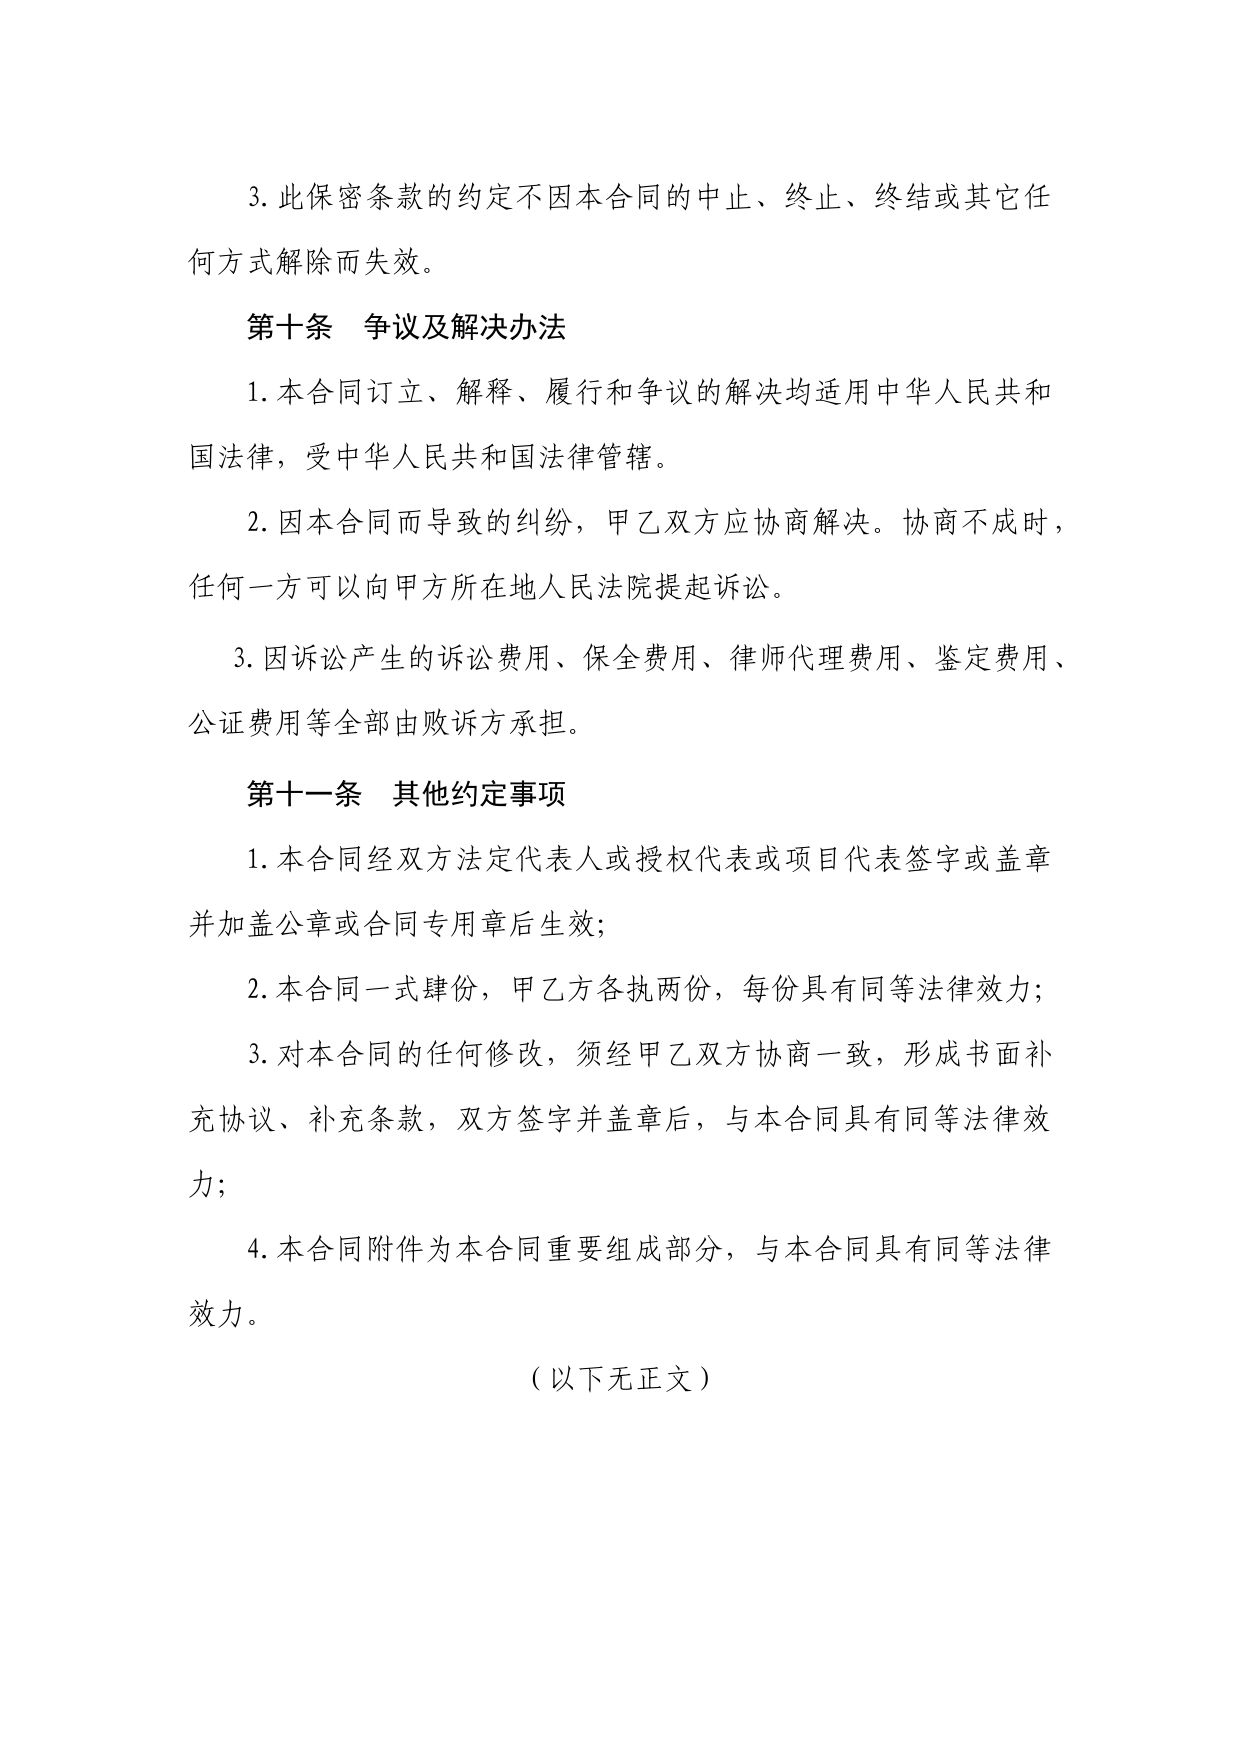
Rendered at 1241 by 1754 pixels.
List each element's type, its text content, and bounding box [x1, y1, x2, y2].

text 3.因诉讼产生的诉讼费用、保全费用、律师代理费用、鉴定费用、公证费用等全部由败诉方承担。 [181, 617, 1059, 759]
text 2.本合同一式肆份，甲乙方各执两份，每份具有同等法律效力； [187, 954, 1053, 1019]
text 1.本合同经双方法定代表人或授权代表或项目代表签字或盖章并加盖公章或合同专用章后生效； [187, 824, 1053, 954]
text 1.本合同订立、解释、履行和争议的解决均适用中华人民共和国法律，受中华人民共和国法律管辖。 [187, 357, 1053, 487]
text 第十一条 其他约定事项 [187, 759, 1053, 824]
text 3.对本合同的任何修改，须经甲乙双方协商一致，形成书面补充协议、补充条款，双方签字并盖章后，与本合同具有同等法律效力； [187, 1019, 1053, 1214]
text 3.此保密条款的约定不因本合同的中止、终止、终结或其它任何方式解除而失效。 [187, 162, 1053, 292]
text （以下无正文） [187, 1344, 1053, 1409]
text 4.本合同附件为本合同重要组成部分，与本合同具有同等法律效力。 [187, 1214, 1053, 1344]
text 2.因本合同而导致的纠纷，甲乙双方应协商解决。协商不成时，任何一方可以向甲方所在地人民法院提起诉讼。 [187, 487, 1053, 617]
text 第十条 争议及解决办法 [187, 292, 1053, 357]
